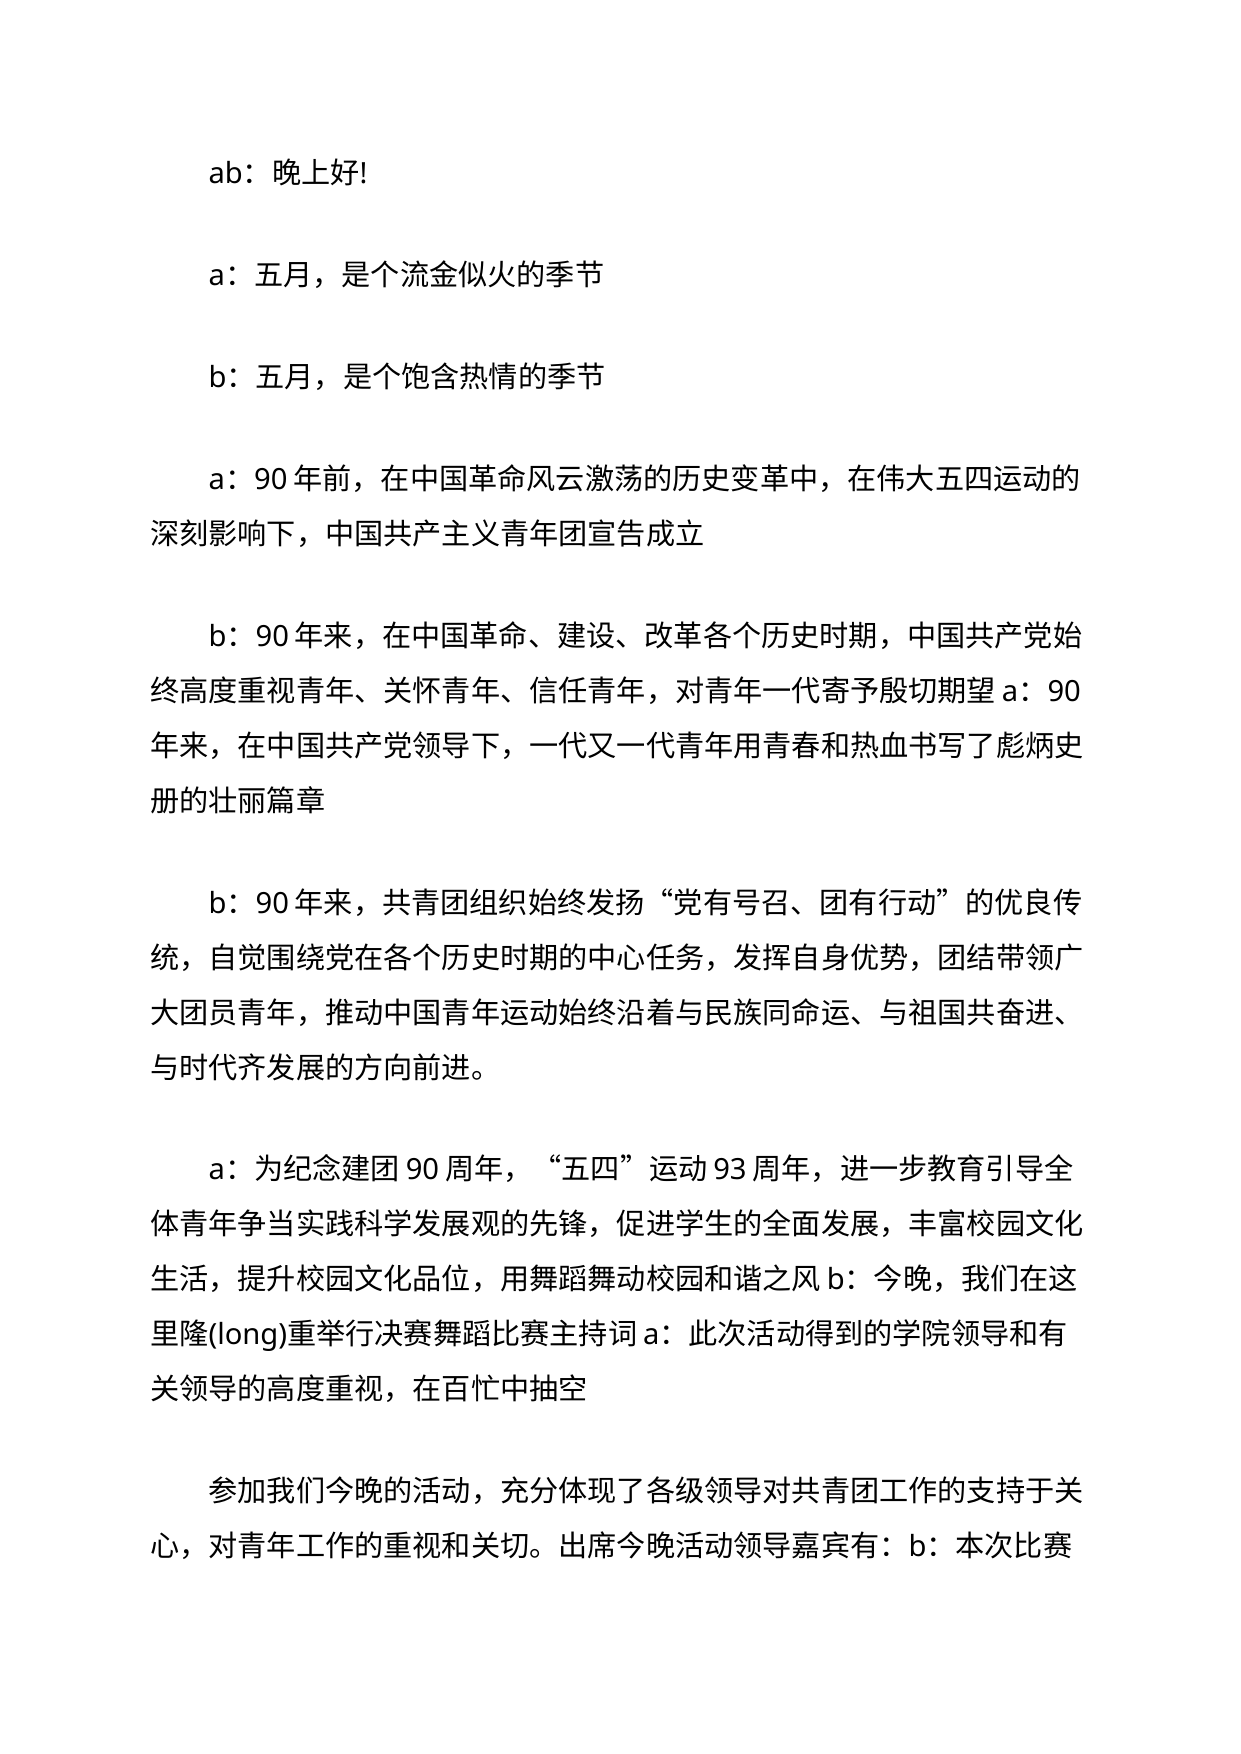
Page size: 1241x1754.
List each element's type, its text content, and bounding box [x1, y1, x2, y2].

text a：五月，是个流金似火的季节 [150, 252, 1090, 294]
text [150, 1468, 1090, 1565]
text b：90年来，共青团组织始终发扬“党有号召、团有行动”的优良传统，自觉围绕党在各个历史时期的中心任务，发挥自身优势，团结带领广大团员青年，推动中国青年运动始终沿着与民族同命运、与祖国共奋进、与时代齐发展的方向前进。 [150, 879, 1090, 1086]
text ab：晚上好! [150, 150, 1090, 192]
text a：90年前，在中国革命风云激荡的历史变革中，在伟大五四运动的深刻影响下，中国共产主义青年团宣告成立 [150, 456, 1090, 553]
text a：为纪念建团90周年，“五四”运动93周年，进一步教育引导全体青年争当实践科学发展观的先锋，促进学生的全面发展，丰富校园文化生活，提升校园文化品位，用舞蹈舞动校园和谐之风b：今晚，我们在这里隆(long)重举行决赛舞蹈比赛主持词a：此次活动得到的学院领导和有关领导的高度重视，在百忙中抽空 [150, 1146, 1090, 1408]
text b：90年来，在中国革命、建设、改革各个历史时期，中国共产党始终高度重视青年、关怀青年、信任青年，对青年一代寄予殷切期望a：90年来，在中国共产党领导下，一代又一代青年用青春和热血书写了彪炳史册的壮丽篇章 [150, 613, 1090, 820]
text b：五月，是个饱含热情的季节 [150, 354, 1090, 396]
